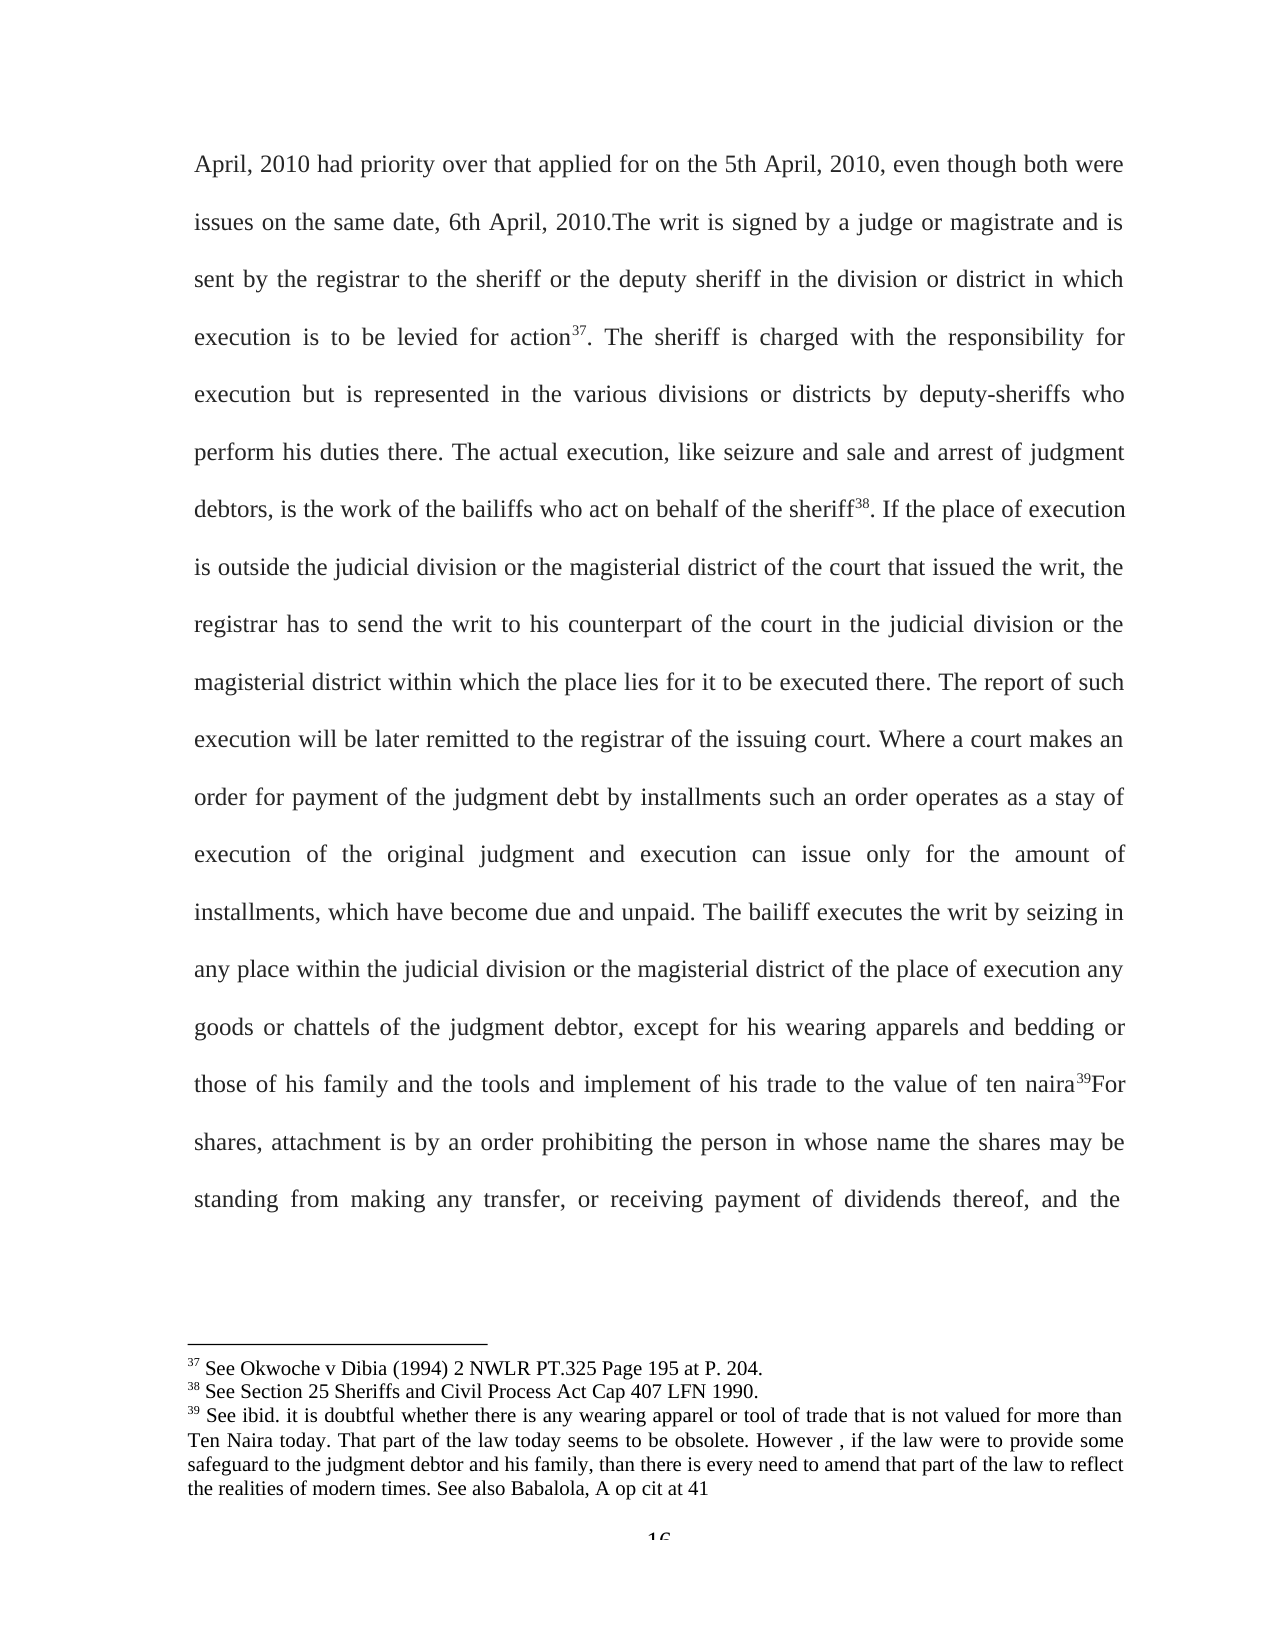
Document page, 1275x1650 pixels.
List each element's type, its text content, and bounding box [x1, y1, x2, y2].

text 38 See Section 25 Sheriffs and Civil Process Act Cap 407 LFN 1990. [187, 1380, 1137, 1403]
text 37 See Okwoche v Dibia (1994) 2 NWLR PT.325 Page 195 at P. 204. [187, 1356, 1137, 1380]
text April, 2010 had priority over that applied for on the 5th April, 2010, even though both were issues on the same date, 6th April, 2010.The writ is signed by a judge or magistrate and is sent by the registrar to the sheriff or the deputy sheriff in the division or district in which execution is to be levied for action37. The sheriff is charged with the responsibility for execution but is represented in the various divisions or districts by deputy-sheriffs who perform his duties there. The actual execution, like seizure and sale and arrest of judgment debtors, is the work of the bailiffs who act on behalf of the sheriff38. If the place of execution is outside the judicial division or the magisterial district of the court that issued the writ, the registrar has to send the writ to his counterpart of the court in the judicial division or the magisterial district within which the place lies for it to be executed there. The report of such execution will be later remitted to the registrar of the issuing court. Where a court makes an order for payment of the judgment debt by installments such an order operates as a stay of execution of the original judgment and execution can issue only for the amount of installments, which have become due and unpaid. The bailiff executes the writ by seizing in any place within the judicial division or the magisterial district of the place of execution any goods or chattels of the judgment debtor, except for his wearing apparels and bedding or those of his family and the tools and implement of his trade to the value of ten naira39For shares, attachment is by an order prohibiting the person in whose name the shares may be standing from making any transfer, or receiving payment of dividends thereof, and the [194, 149, 1126, 1213]
text 39 See ibid. it is doubtful whether there is any wearing apparel or tool of trade that is not valued for more than Ten Naira today. That part of the law today seems to be obsolete. However , if the law were to provide some safeguard to the judgment debtor and his family, than there is every need to amend that part of the law to reflect the realities of modern times. See also Babalola, A op cit at 41 [187, 1403, 1125, 1500]
